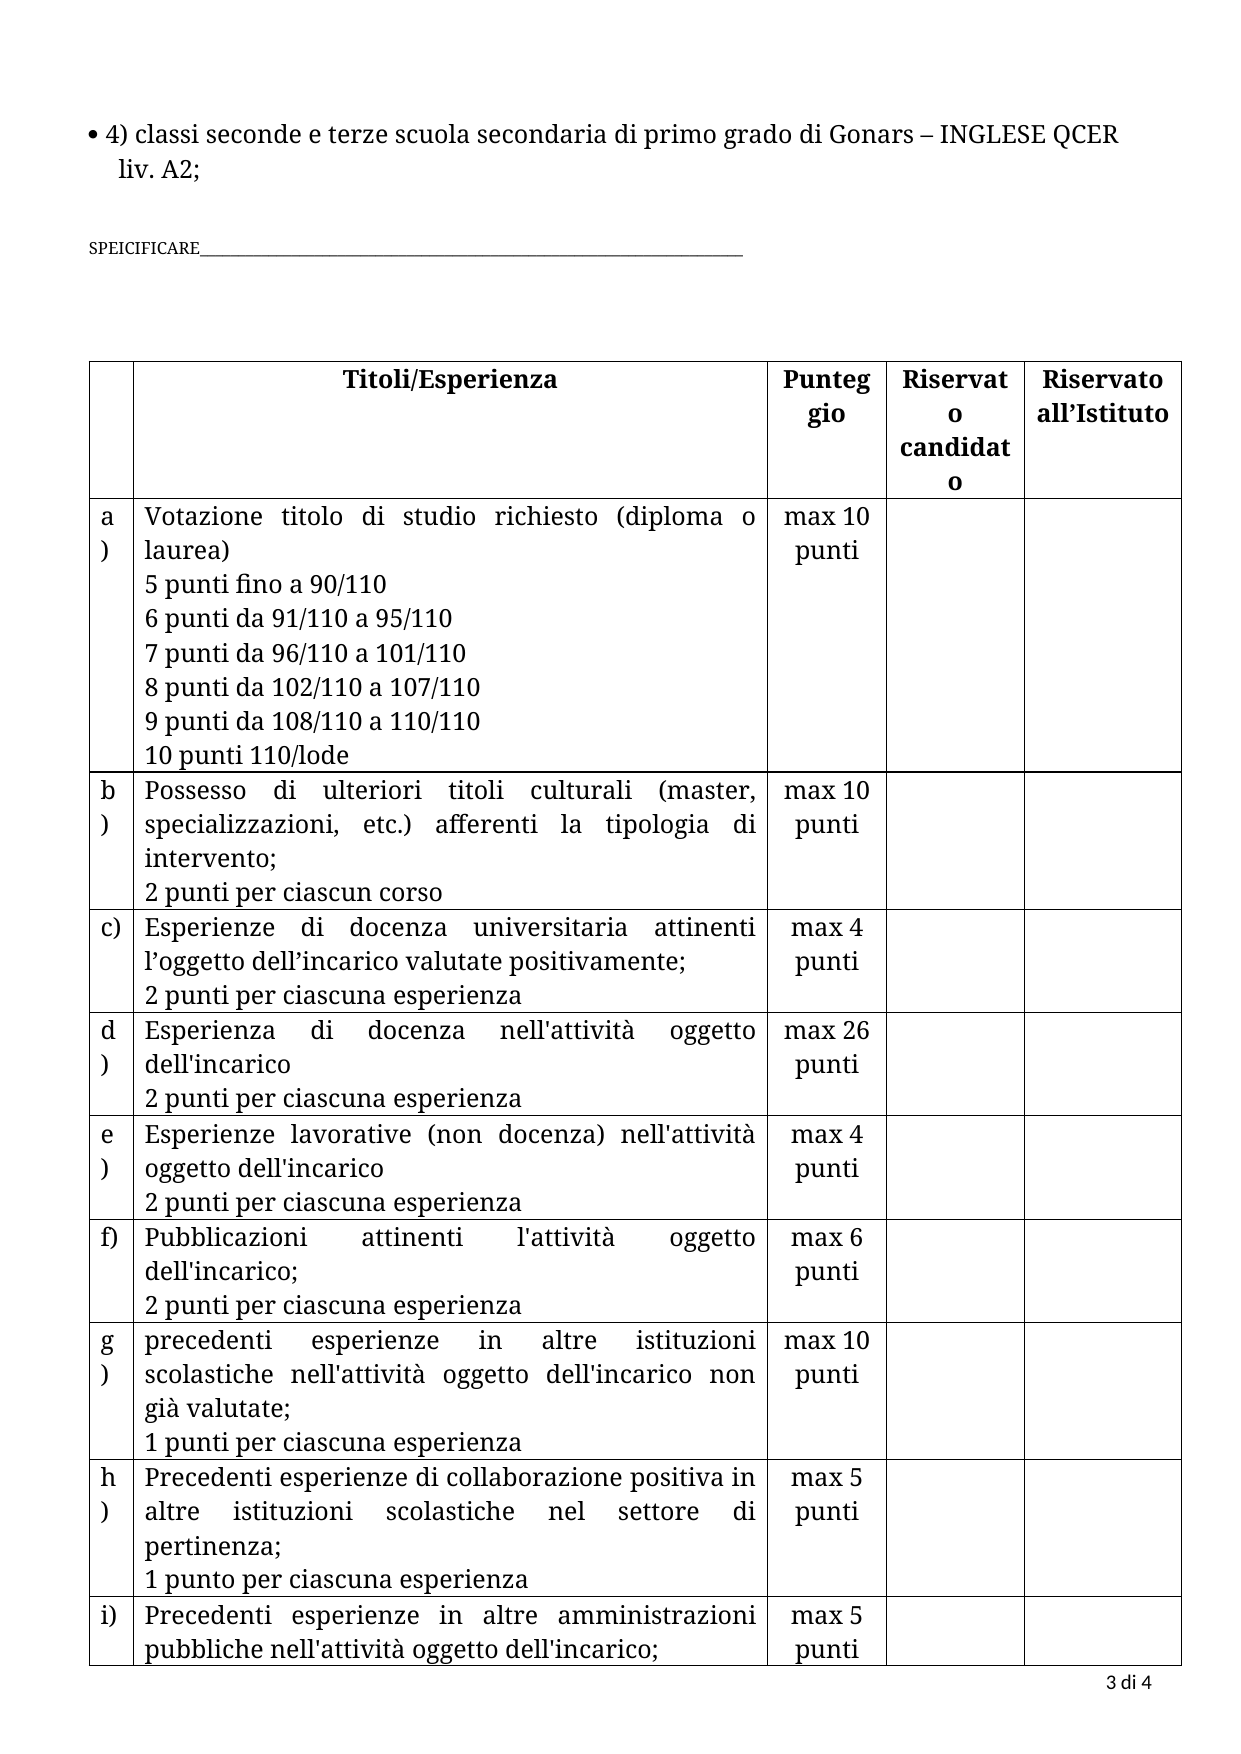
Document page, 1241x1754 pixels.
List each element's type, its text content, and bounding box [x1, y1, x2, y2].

table_cell [1025, 1460, 1181, 1596]
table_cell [134, 1597, 767, 1665]
table_cell [887, 1220, 1024, 1322]
text 4) classi seconde e terze scuola secondaria di primo grado di Gonars – INGLESE QCER liv. A2; [89, 117, 1152, 185]
table_cell [887, 1116, 1024, 1218]
table_cell [887, 910, 1024, 1012]
table_cell c) [90, 910, 133, 1012]
table_cell [887, 499, 1024, 771]
table_cell [1025, 1597, 1181, 1665]
table_cell [887, 773, 1024, 909]
table_cell e) [90, 1116, 133, 1218]
table_cell [1025, 1013, 1181, 1115]
table_cell max 26 punti [768, 1013, 886, 1115]
table_cell max 4 punti [768, 1116, 886, 1218]
table_cell [887, 1460, 1024, 1596]
table_cell max 5 punti [768, 1460, 886, 1596]
table_header Riservato candidato [887, 362, 1024, 498]
table_header Titoli/Esperienza [134, 362, 767, 498]
table_header [90, 362, 133, 498]
table_cell max 10 punti [768, 499, 886, 771]
table_header Punteggio [768, 362, 886, 498]
table_cell [1025, 1220, 1181, 1322]
table_cell max 6 punti [768, 1220, 886, 1322]
table_cell Esperienze di docenza universitaria attinenti l’oggetto dell’incarico valutate positivamente; 2 punti per ciascuna esperienza [134, 910, 767, 1012]
table_cell Esperienze lavorative (non docenza) nell'attività oggetto dell'incarico 2 punti per ciascuna esperienza [134, 1116, 767, 1218]
table_cell f) [90, 1220, 133, 1322]
table_cell [887, 1597, 1024, 1665]
table_cell Votazione titolo di studio richiesto (diploma o laurea) 5 punti fino a 90/110 6 punti da 91/110 a 95/110 7 punti da 96/110 a 101/110 8 punti da 102/110 a 107/110 9 punti da 108/110 a 110/110 10 punti 110/lode [134, 499, 767, 771]
table_cell g) [90, 1323, 133, 1459]
table_cell Possesso di ulteriori titoli culturali (master, specializzazioni, etc.) afferenti la tipologia di intervento; 2 punti per ciascun corso [134, 773, 767, 909]
table_cell Pubblicazioni attinenti l'attività oggetto dell'incarico; 2 punti per ciascuna esperienza [134, 1220, 767, 1322]
table_cell max 10 punti [768, 1323, 886, 1459]
table_cell precedenti esperienze in altre istituzioni scolastiche nell'attività oggetto dell'incarico non già valutate; 1 punti per ciascuna esperienza [134, 1323, 767, 1459]
table_cell a) [90, 499, 133, 771]
table_cell [887, 1323, 1024, 1459]
table_cell h) [90, 1460, 133, 1596]
table_cell [1025, 499, 1181, 771]
table_cell d) [90, 1013, 133, 1115]
table_cell [1025, 773, 1181, 909]
table_cell [1025, 910, 1181, 1012]
table_cell b) [90, 773, 133, 909]
table_cell [887, 1013, 1024, 1115]
table_header Riservato all’Istituto [1025, 362, 1181, 498]
table_cell Precedenti esperienze di collaborazione positiva in altre istituzioni scolastiche nel settore di pertinenza; 1 punto per ciascuna esperienza [134, 1460, 767, 1596]
table_cell Esperienza di docenza nell'attività oggetto dell'incarico 2 punti per ciascuna esperienza [134, 1013, 767, 1115]
table_cell i) [90, 1597, 133, 1665]
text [89, 236, 1152, 259]
table_cell max 4 punti [768, 910, 886, 1012]
table_cell max 5 punti [768, 1597, 886, 1665]
table_cell max 10 punti [768, 773, 886, 909]
table_cell [1025, 1116, 1181, 1218]
table_cell [1025, 1323, 1181, 1459]
